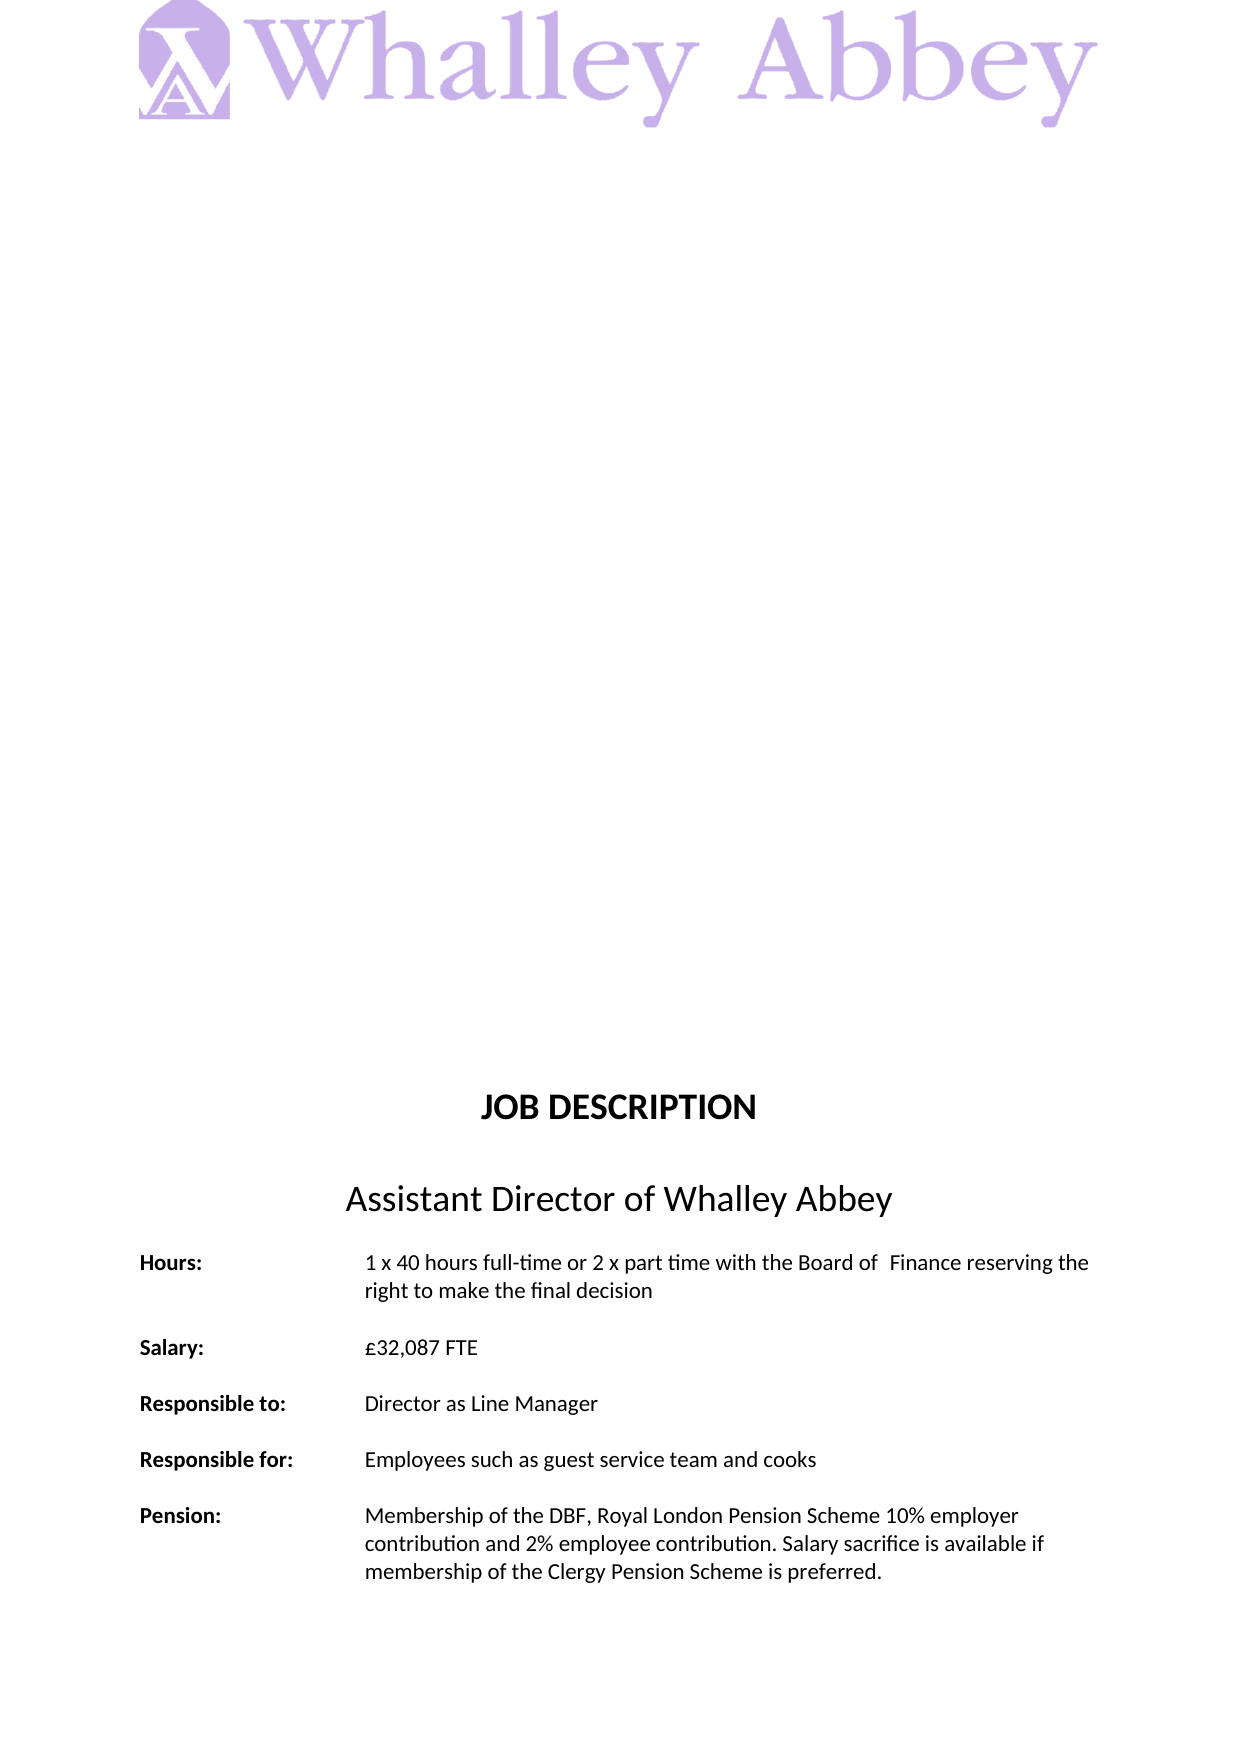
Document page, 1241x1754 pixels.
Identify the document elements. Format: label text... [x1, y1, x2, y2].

text Salary: £32,087 FTE [139, 1333, 1098, 1361]
text JOB DESCRIPTION [139, 1083, 1098, 1129]
text Responsible to: Director as Line Manager [139, 1389, 1098, 1417]
text Pension: Membership of the DBF, Royal London Pension Scheme 10% employer contribution and 2% employee contribution. Salary sacrifice is available if membership of the Clergy Pension Scheme is preferred. [139, 1501, 1098, 1585]
text Assistant Director of Whalley Abbey [139, 1175, 1098, 1221]
text Hours: 1 x 40 hours full-time or 2 x part time with the Board of Finance reserving the right to make the final decision [139, 1248, 1098, 1304]
text Responsible for: Employees such as guest service team and cooks [139, 1445, 1098, 1473]
